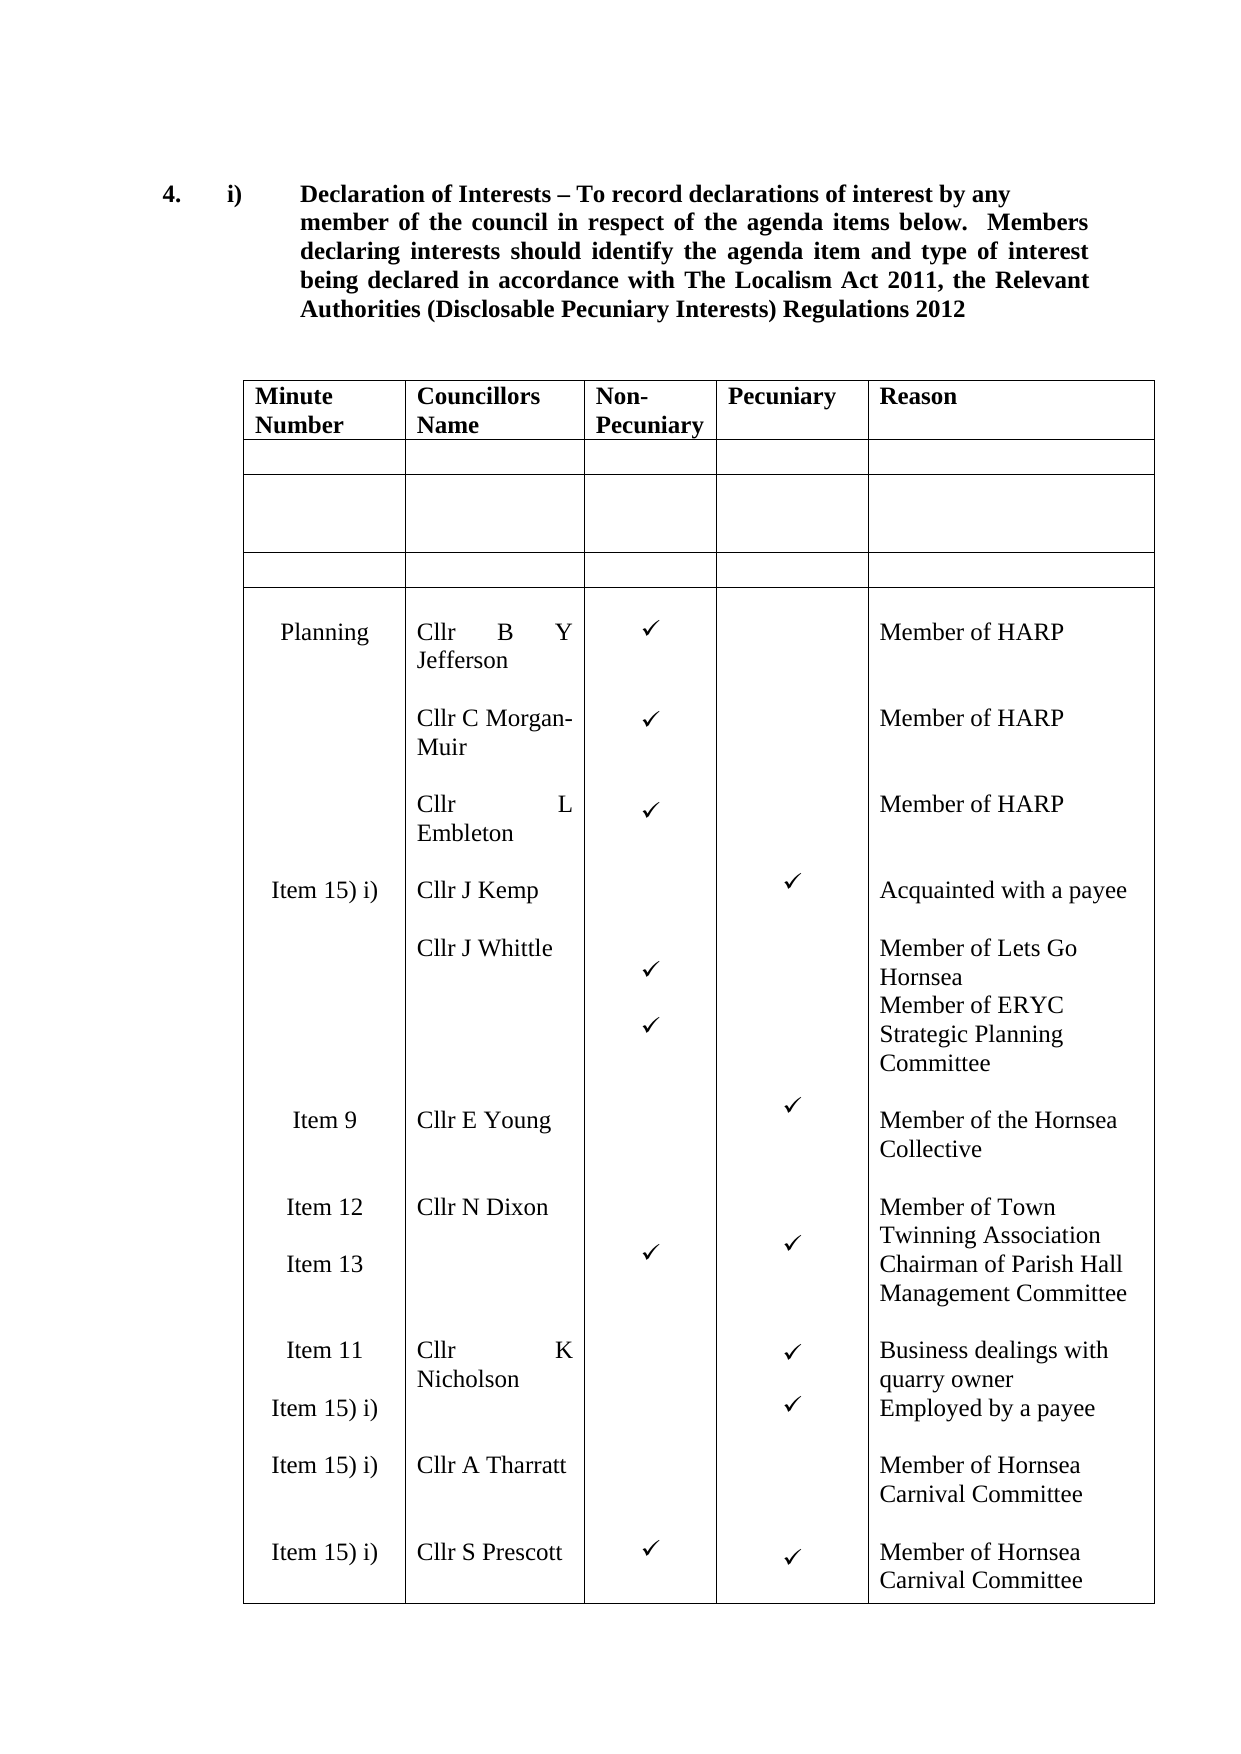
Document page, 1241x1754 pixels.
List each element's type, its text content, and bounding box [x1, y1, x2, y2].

table_cell [406, 440, 584, 474]
table_header Reason [869, 381, 1154, 438]
text member of the council in respect of the agenda items below. Members declaring interests should identify the agenda item and type of interest being declared in accordance with The Localism Act 2011, the Relevant Authorities (Disclosable Pecuniary Interests) Regulations 2012 [300, 207, 1090, 322]
table_cell [406, 553, 584, 587]
table_cell [869, 553, 1154, 587]
table_cell [244, 553, 405, 587]
table_cell [717, 553, 868, 587]
table_cell [869, 440, 1154, 474]
table_cell [244, 475, 405, 552]
table_cell [585, 553, 716, 587]
table_cell [717, 475, 868, 552]
table_header Councillors Name [406, 381, 584, 438]
table_cell [244, 440, 405, 474]
table_cell [585, 475, 716, 552]
table_cell [585, 588, 716, 1603]
table_cell [717, 588, 868, 1603]
table_cell [869, 475, 1154, 552]
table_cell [406, 588, 584, 1603]
table_cell [585, 440, 716, 474]
table_cell [406, 475, 584, 552]
table_cell [717, 440, 868, 474]
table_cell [869, 588, 1154, 1603]
text 4. i) Declaration of Interests – To record declarations of interest by any [162, 179, 1090, 207]
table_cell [244, 588, 405, 1603]
table_header Non-Pecuniary [585, 381, 716, 438]
table_header Pecuniary [717, 381, 868, 438]
table_header Minute Number [244, 381, 405, 438]
